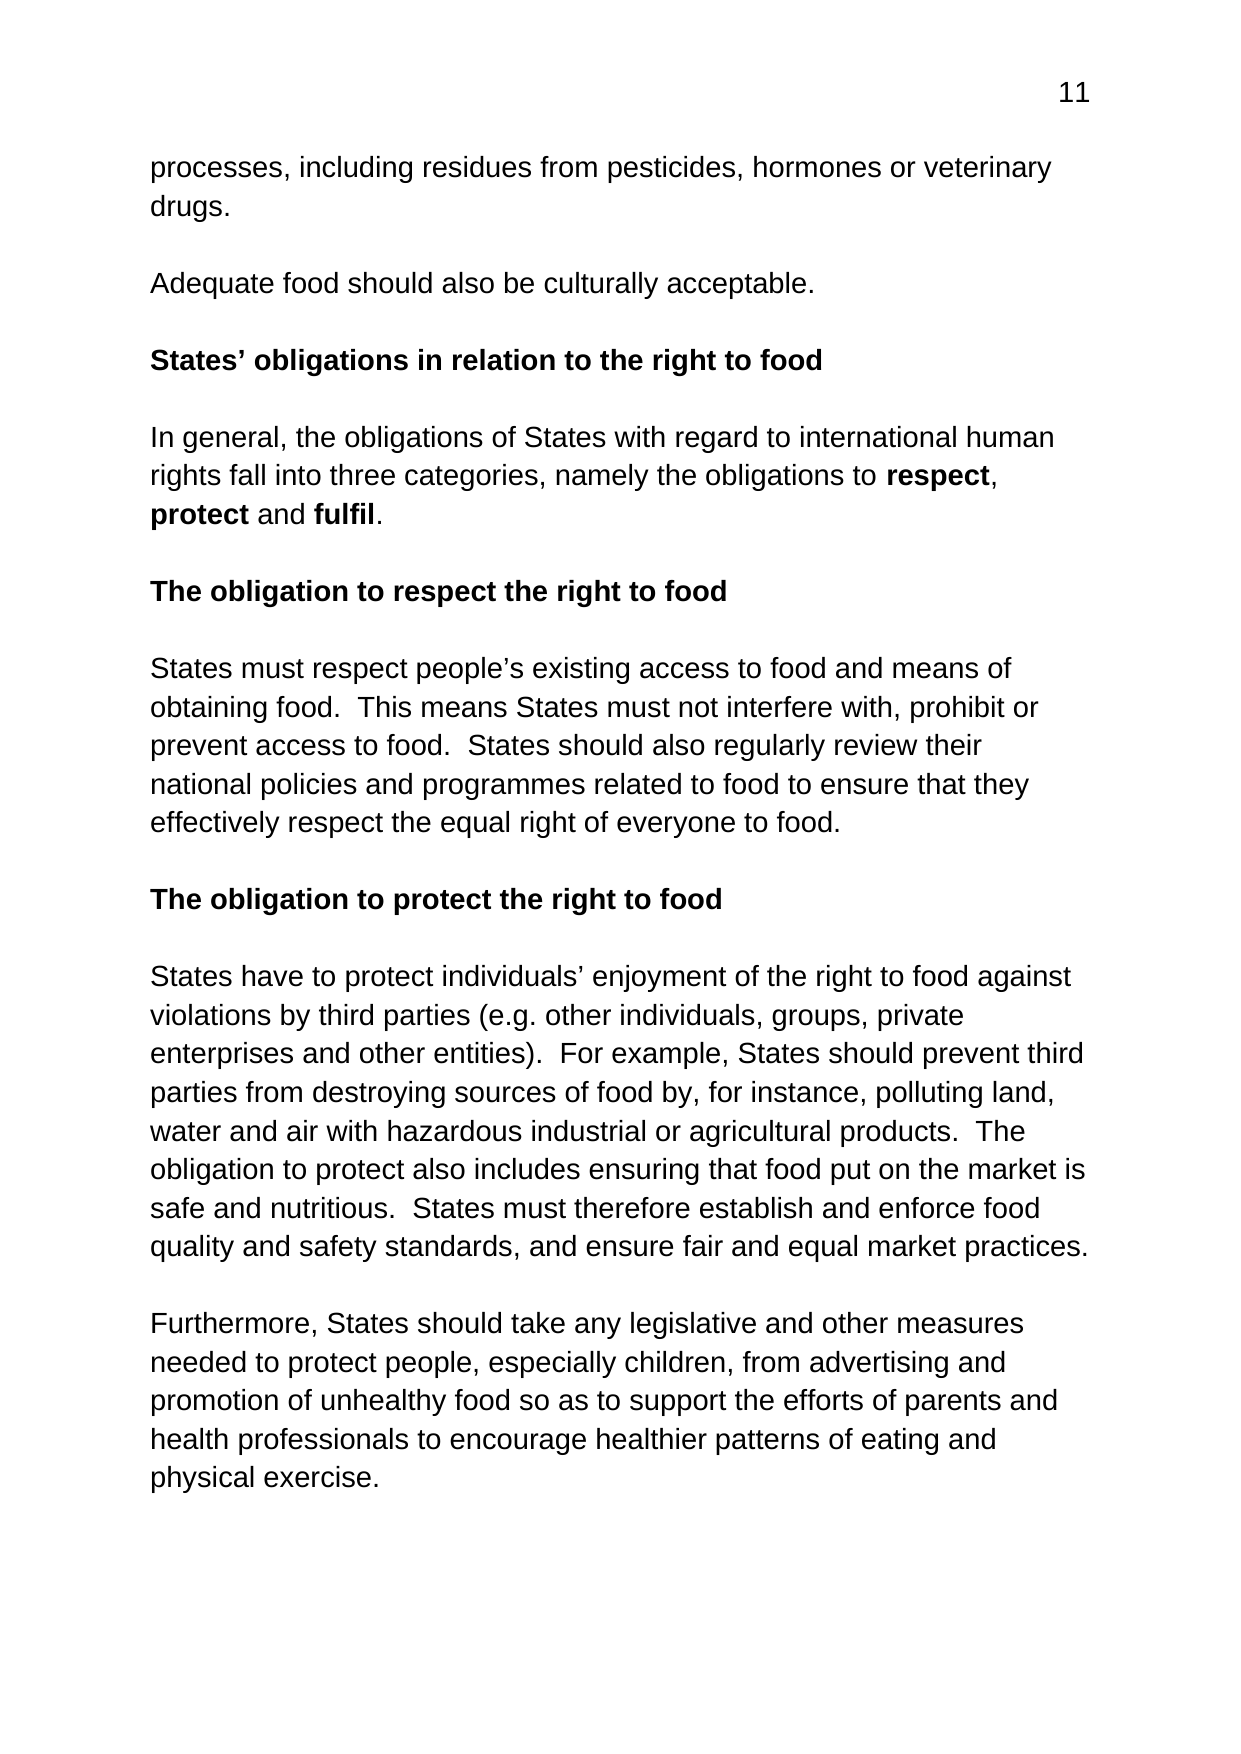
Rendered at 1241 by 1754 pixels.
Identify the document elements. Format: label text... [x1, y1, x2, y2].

subtitle The obligation to protect the right to food [150, 882, 1090, 916]
text States must respect people’s existing access to food and means of obtaining food. This means States must not interfere with, prohibit or prevent access to food. States should also regularly review their national policies and programmes related to food to ensure that they effectively respect the equal right of everyone to food. [150, 651, 1090, 839]
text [150, 150, 1090, 222]
subtitle The obligation to respect the right to food [150, 574, 1090, 607]
text In general, the obligations of States with regard to international human rights fall into three categories, namely the obligations to respect, protect and fulfil. [150, 420, 1090, 530]
text Furthermore, States should take any legislative and other measures needed to protect people, especially children, from advertising and promotion of unhealthy food so as to support the efforts of parents and health professionals to encourage healthier patterns of eating and physical exercise. [150, 1306, 1090, 1494]
text Adequate food should also be culturally acceptable. [150, 266, 1090, 299]
text States have to protect individuals’ enjoyment of the right to food against violations by third parties (e.g. other individuals, groups, private enterprises and other entities). For example, States should prevent third parties from destroying sources of food by, for instance, polluting land, water and air with hazardous industrial or agricultural products. The obligation to protect also includes ensuring that food put on the market is safe and nutritious. States must therefore establish and enforce food quality and safety standards, and ensure fair and equal market practices. [150, 959, 1090, 1263]
subtitle States’ obligations in relation to the right to food [150, 343, 1090, 376]
